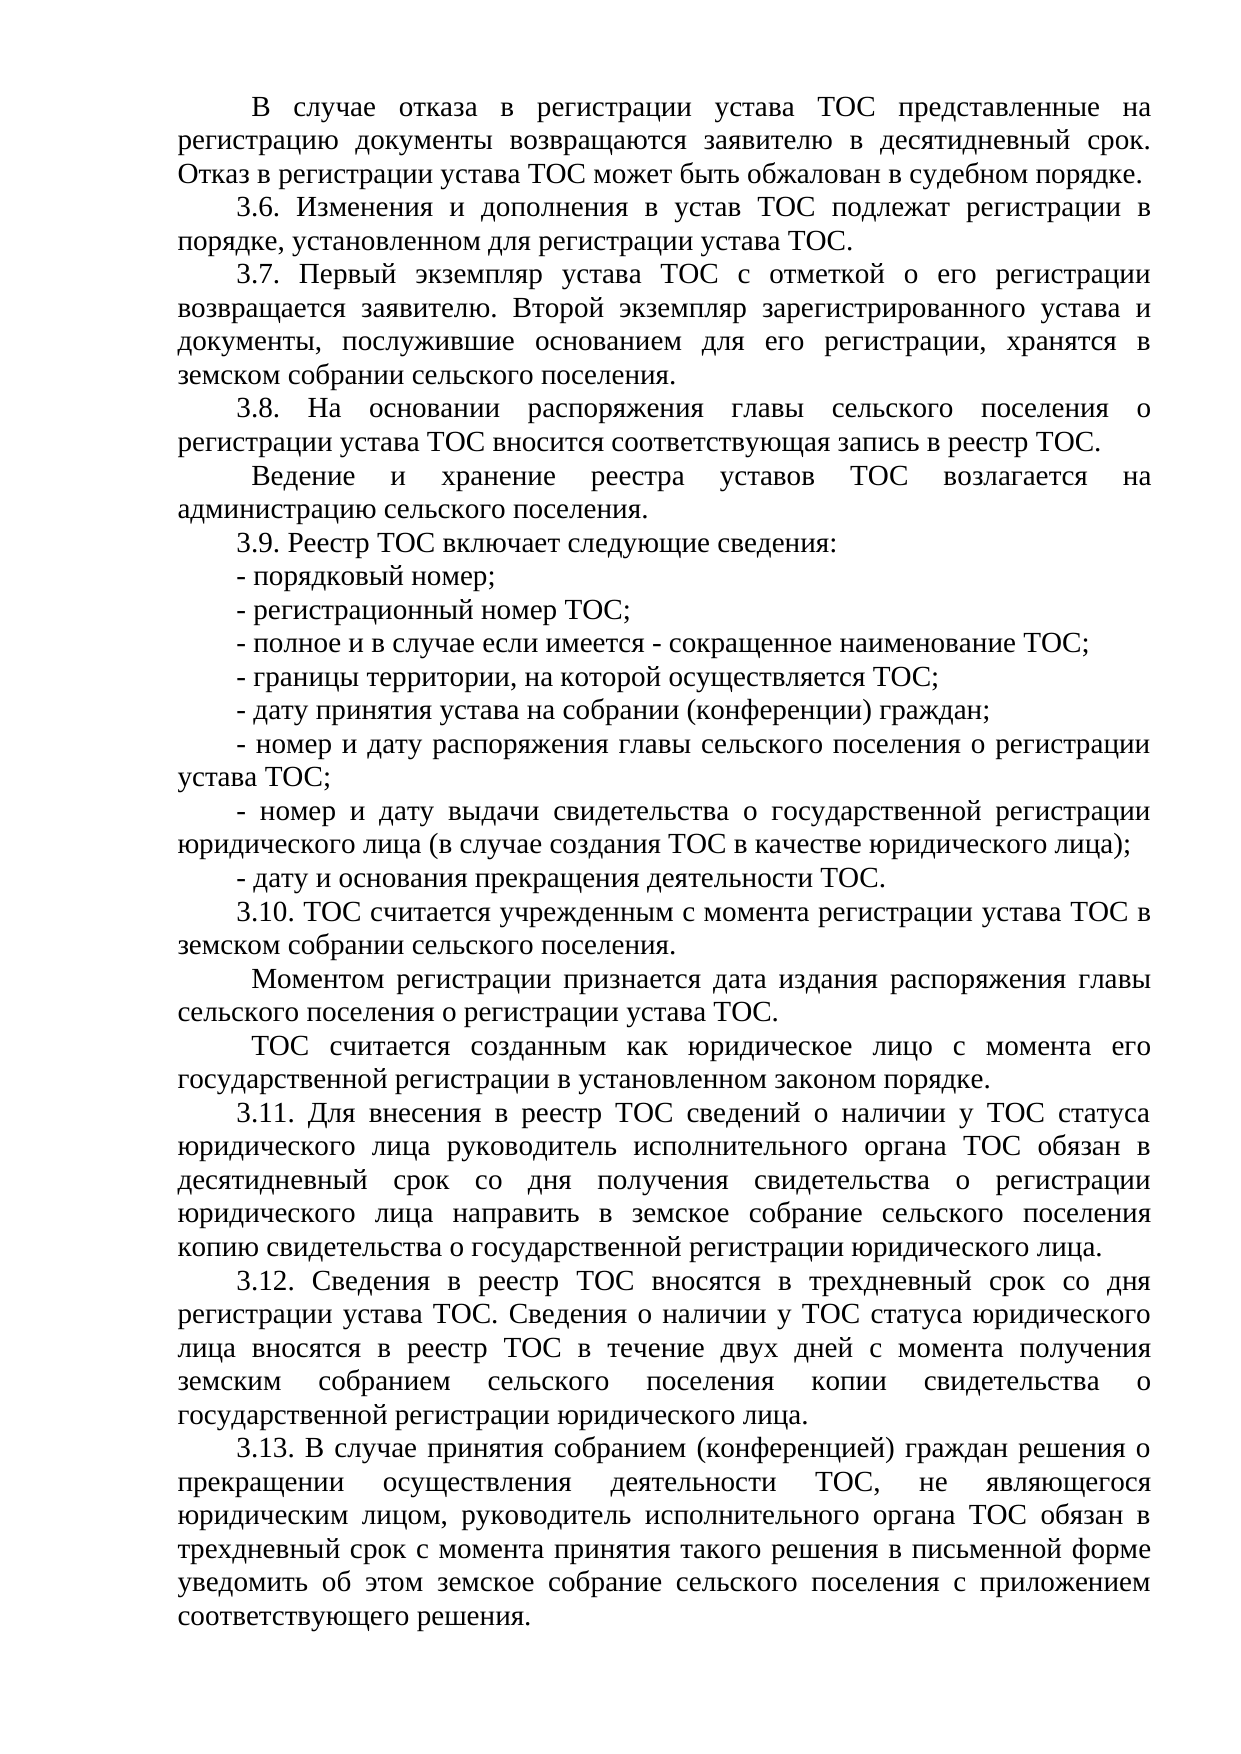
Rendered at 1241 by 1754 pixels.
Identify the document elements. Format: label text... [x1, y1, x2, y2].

text - номер и дату выдачи свидетельства о государственной регистрации юридического лица (в случае создания ТОС в качестве юридического лица); [177, 793, 1152, 860]
text 3.7. Первый экземпляр устава ТОС с отметкой о его регистрации возвращается заявителю. Второй экземпляр зарегистрированного устава и документы, послужившие основанием для его регистрации, хранятся в земском собрании сельского поселения. [177, 256, 1152, 391]
text - дату и основания прекращения деятельности ТОС. [177, 860, 1152, 894]
text Моментом регистрации признается дата издания распоряжения главы сельского поселения о регистрации устава ТОС. [177, 961, 1152, 1028]
text В случае отказа в регистрации устава ТОС представленные на регистрацию документы возвращаются заявителю в десятидневный срок. Отказ в регистрации устава ТОС может быть обжалован в судебном порядке. [177, 89, 1152, 189]
text Ведение и хранение реестра уставов ТОС возлагается на администрацию сельского поселения. [177, 458, 1152, 525]
text 3.8. На основании распоряжения главы сельского поселения о регистрации устава ТОС вносится соответствующая запись в реестр ТОС. [177, 391, 1152, 458]
text 3.9. Реестр ТОС включает следующие сведения: [177, 525, 1152, 558]
text ТОС считается созданным как юридическое лицо с момента его государственной регистрации в установленном законом порядке. [177, 1028, 1152, 1095]
text - дату принятия устава на собрании (конференции) граждан; [177, 692, 1152, 726]
text 3.10. ТОС считается учрежденным с момента регистрации устава ТОС в земском собрании сельского поселения. [177, 894, 1152, 961]
text 3.11. Для внесения в реестр ТОС сведений о наличии у ТОС статуса юридического лица руководитель исполнительного органа ТОС обязан в десятидневный срок со дня получения свидетельства о регистрации юридического лица направить в земское собрание сельского поселения копию свидетельства о государственной регистрации юридического лица. [177, 1095, 1152, 1263]
text 3.6. Изменения и дополнения в устав ТОС подлежат регистрации в порядке, установленном для регистрации устава ТОС. [177, 189, 1152, 256]
text - полное и в случае если имеется - сокращенное наименование ТОС; [177, 625, 1152, 659]
text - порядковый номер; [177, 558, 1152, 592]
text - границы территории, на которой осуществляется ТОС; [177, 659, 1152, 692]
text - номер и дату распоряжения главы сельского поселения о регистрации устава ТОС; [177, 726, 1152, 793]
text 3.13. В случае принятия собранием (конференцией) граждан решения о прекращении осуществления деятельности ТОС, не являющегося юридическим лицом, руководитель исполнительного органа ТОС обязан в трехдневный срок с момента принятия такого решения в письменной форме уведомить об этом земское собрание сельского поселения с приложением соответствующего решения. [177, 1430, 1152, 1632]
text 3.12. Сведения в реестр ТОС вносятся в трехдневный срок со дня регистрации устава ТОС. Сведения о наличии у ТОС статуса юридического лица вносятся в реестр ТОС в течение двух дней с момента получения земским собранием сельского поселения копии свидетельства о государственной регистрации юридического лица. [177, 1263, 1152, 1430]
text - регистрационный номер ТОС; [177, 592, 1152, 625]
